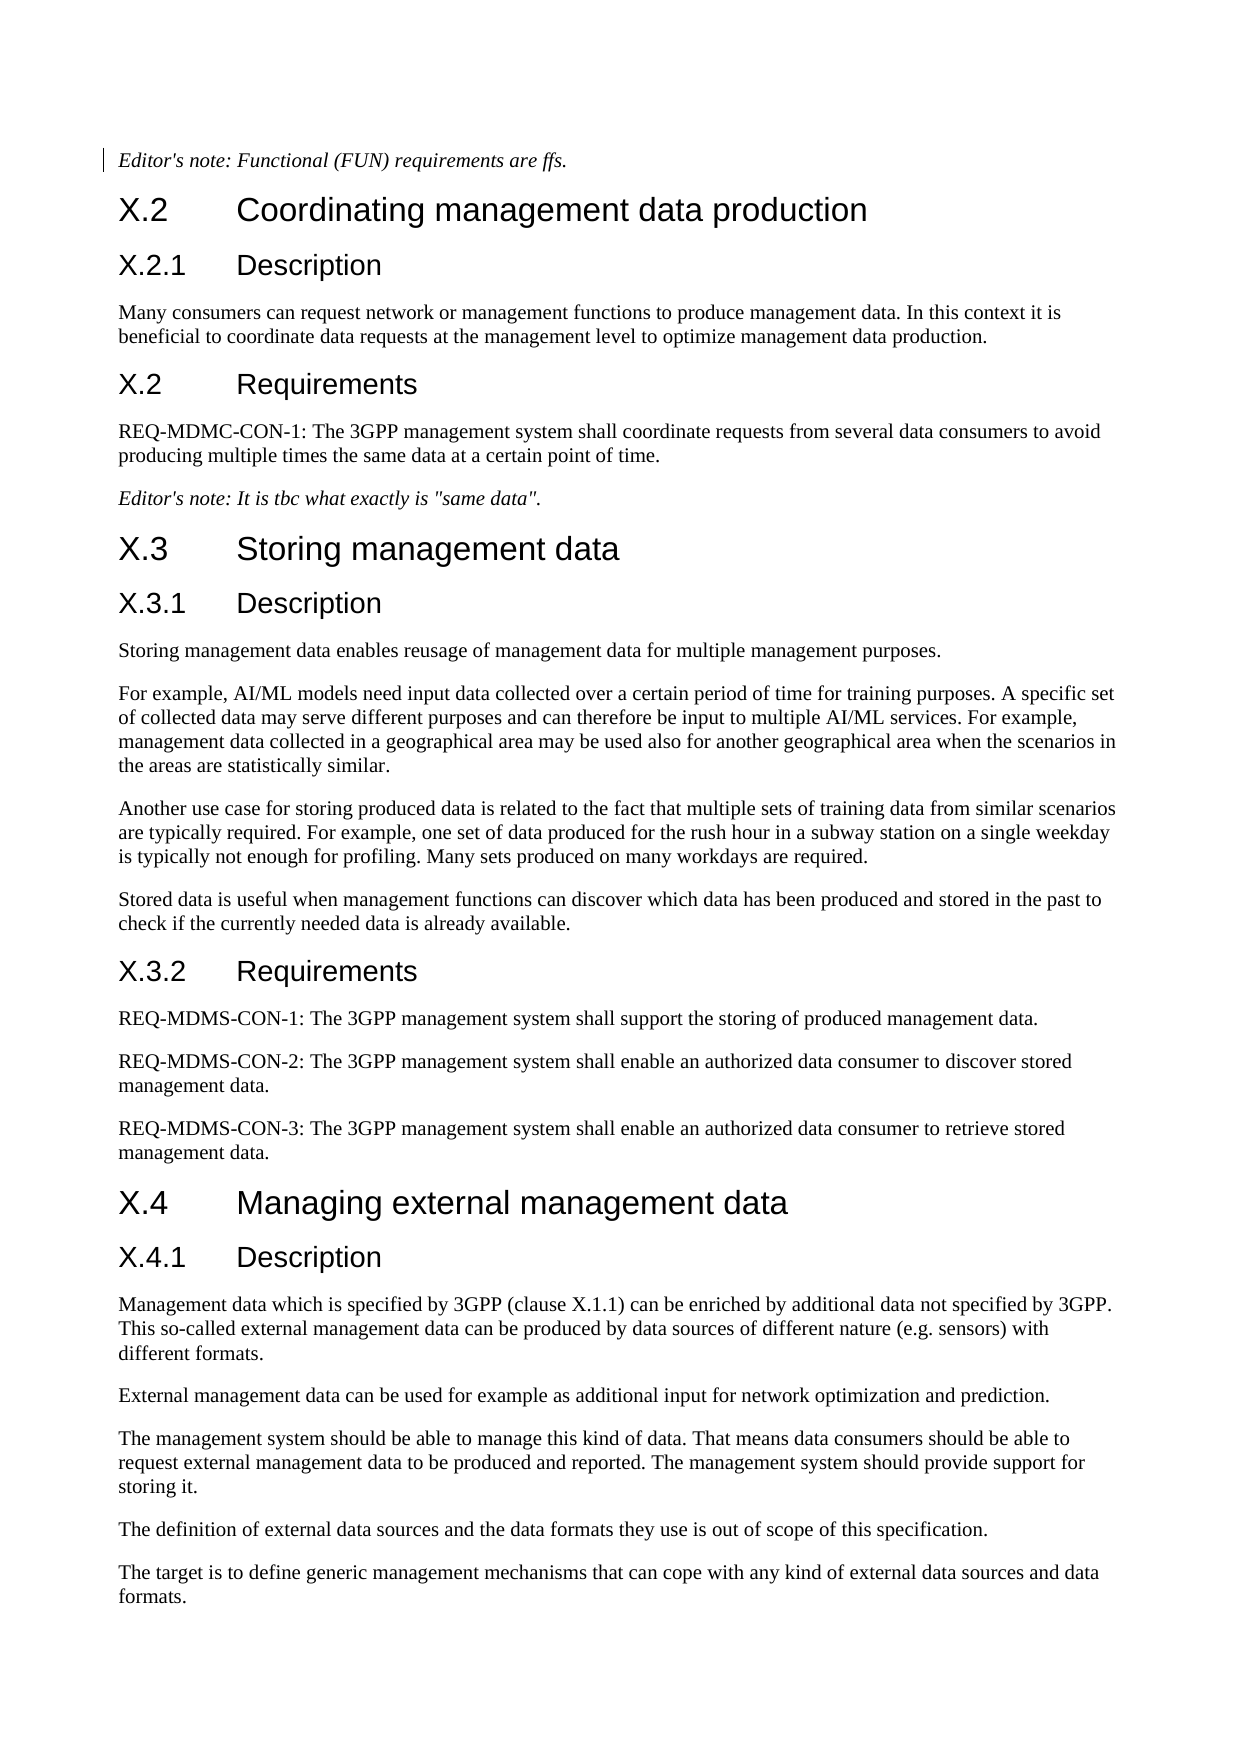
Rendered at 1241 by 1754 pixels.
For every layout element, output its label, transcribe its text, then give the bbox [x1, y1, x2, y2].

subtitle X.2 Coordinating management data production [118, 191, 1122, 229]
text REQ-MDMC-CON-1: The 3GPP management system shall coordinate requests from several data consumers to avoid producing multiple times the same data at a certain point of time. [118, 419, 1122, 467]
text For example, AI/ML models need input data collected over a certain period of time for training purposes. A specific set of collected data may serve different purposes and can therefore be input to multiple AI/ML services. For example, management data collected in a geographical area may be used also for another geographical area when the scenarios in the areas are statistically similar. [118, 681, 1122, 777]
text Another use case for storing produced data is related to the fact that multiple sets of training data from similar scenarios are typically required. For example, one set of data produced for the rush hour in a subway station on a single weekday is typically not enough for profiling. Many sets produced on many workdays are required. [118, 796, 1122, 868]
text Editor's note: Functional (FUN) requirements are ffs. [118, 148, 1122, 172]
subtitle X.3.1 Description [118, 586, 1122, 619]
text Storing management data enables reusage of management data for multiple management purposes. [118, 638, 1122, 662]
text External management data can be used for example as additional input for network optimization and prediction. [118, 1383, 1122, 1407]
text Stored data is useful when management functions can discover which data has been produced and stored in the past to check if the currently needed data is already available. [118, 887, 1122, 935]
text Editor's note: It is tbc what exactly is "same data". [118, 486, 1122, 510]
text REQ-MDMS-CON-3: The 3GPP management system shall enable an authorized data consumer to retrieve stored management data. [118, 1116, 1122, 1164]
text Management data which is specified by 3GPP (clause X.1.1) can be enriched by additional data not specified by 3GPP. This so-called external management data can be produced by data sources of different nature (e.g. sensors) with different formats. [118, 1292, 1122, 1364]
subtitle X.4.1 Description [118, 1240, 1122, 1273]
subtitle X.3.2 Requirements [118, 954, 1122, 987]
text The management system should be able to manage this kind of data. That means data consumers should be able to request external management data to be produced and reported. The management system should provide support for storing it. [118, 1426, 1122, 1498]
subtitle X.3 Storing management data [118, 529, 1122, 567]
text The definition of external data sources and the data formats they use is out of scope of this specification. [118, 1517, 1122, 1541]
text The target is to define generic management mechanisms that can cope with any kind of external data sources and data formats. [118, 1560, 1122, 1608]
text REQ-MDMS-CON-2: The 3GPP management system shall enable an authorized data consumer to discover stored management data. [118, 1049, 1122, 1097]
text Many consumers can request network or management functions to produce management data. In this context it is beneficial to coordinate data requests at the management level to optimize management data production. [118, 300, 1122, 348]
subtitle X.2.1 Description [118, 248, 1122, 281]
text REQ-MDMS-CON-1: The 3GPP management system shall support the storing of produced management data. [118, 1006, 1122, 1030]
subtitle X.4 Managing external management data [118, 1183, 1122, 1221]
subtitle X.2 Requirements [118, 367, 1122, 400]
